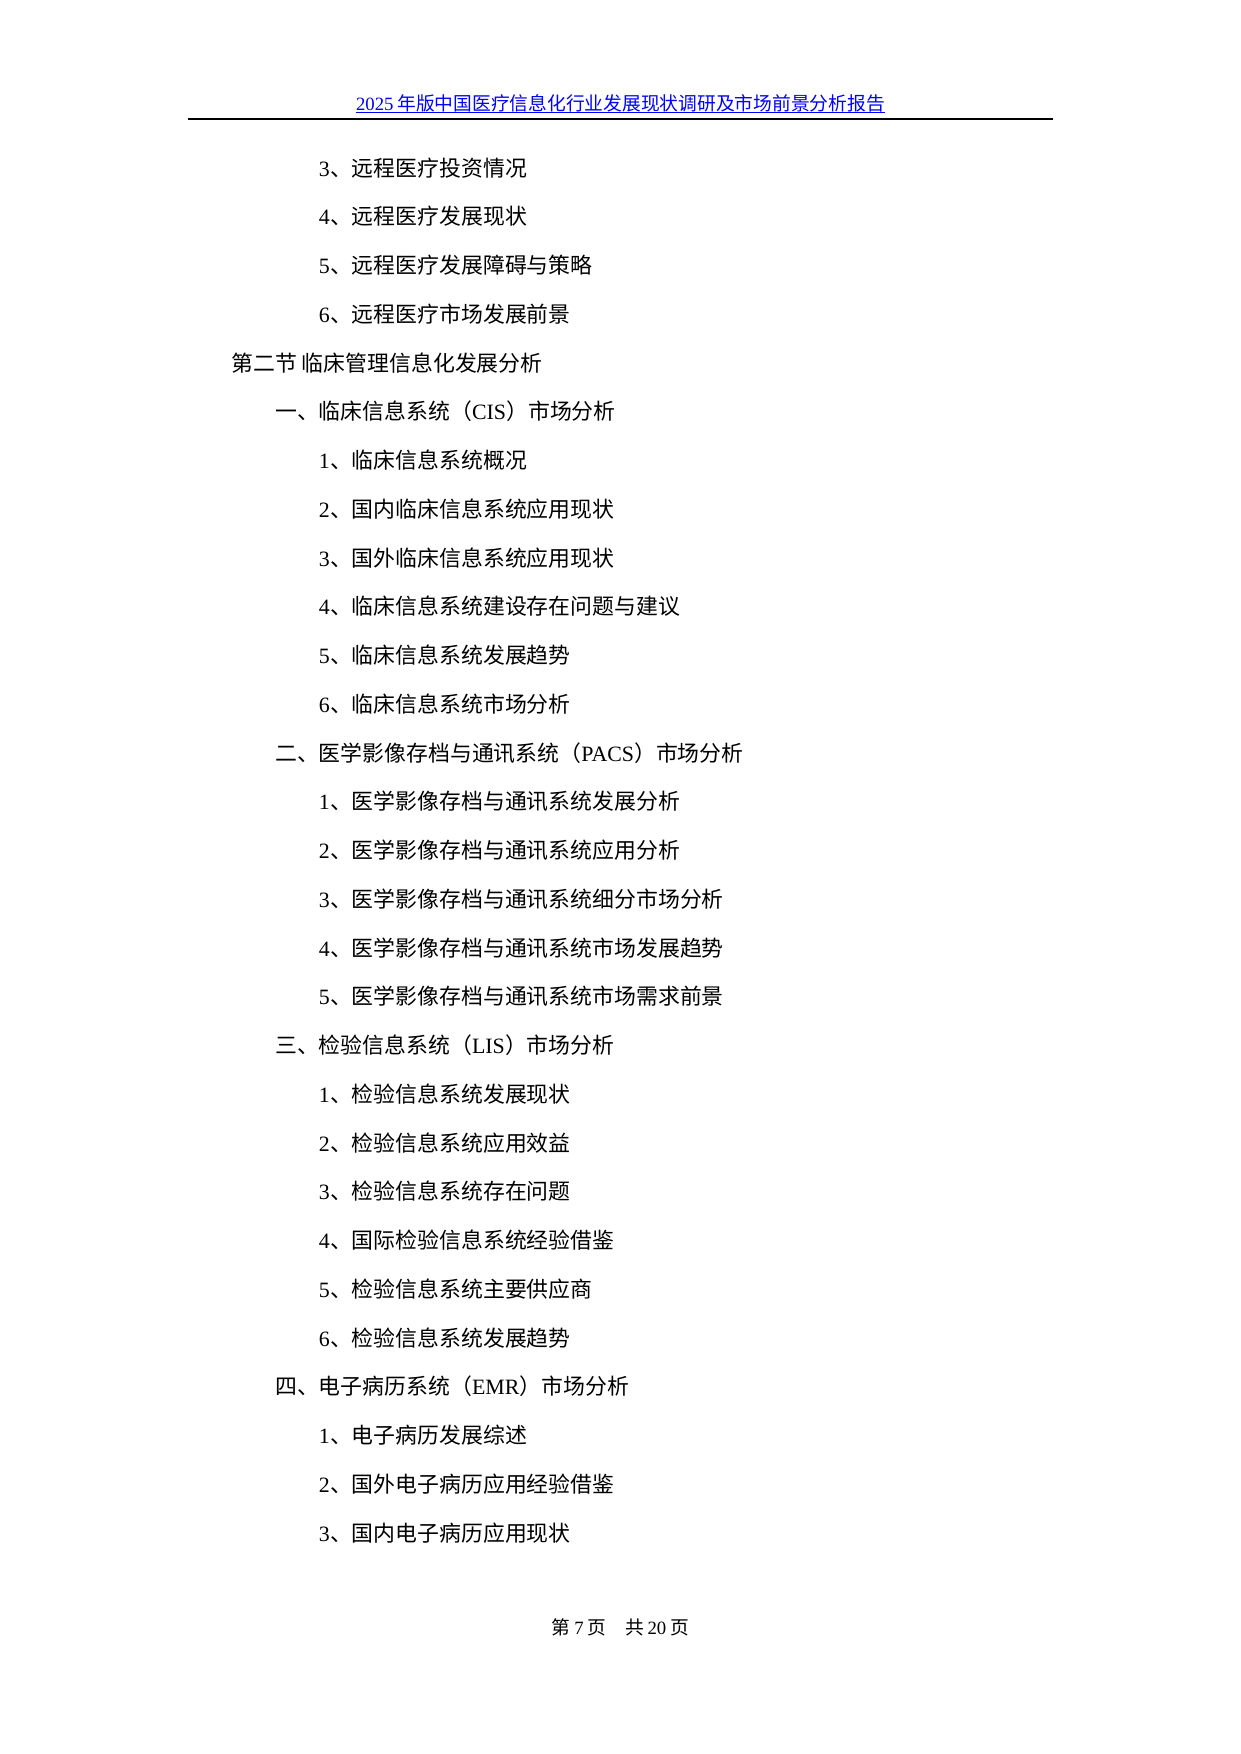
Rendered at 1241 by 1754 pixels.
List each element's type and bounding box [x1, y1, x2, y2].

text [187, 150, 1053, 1548]
